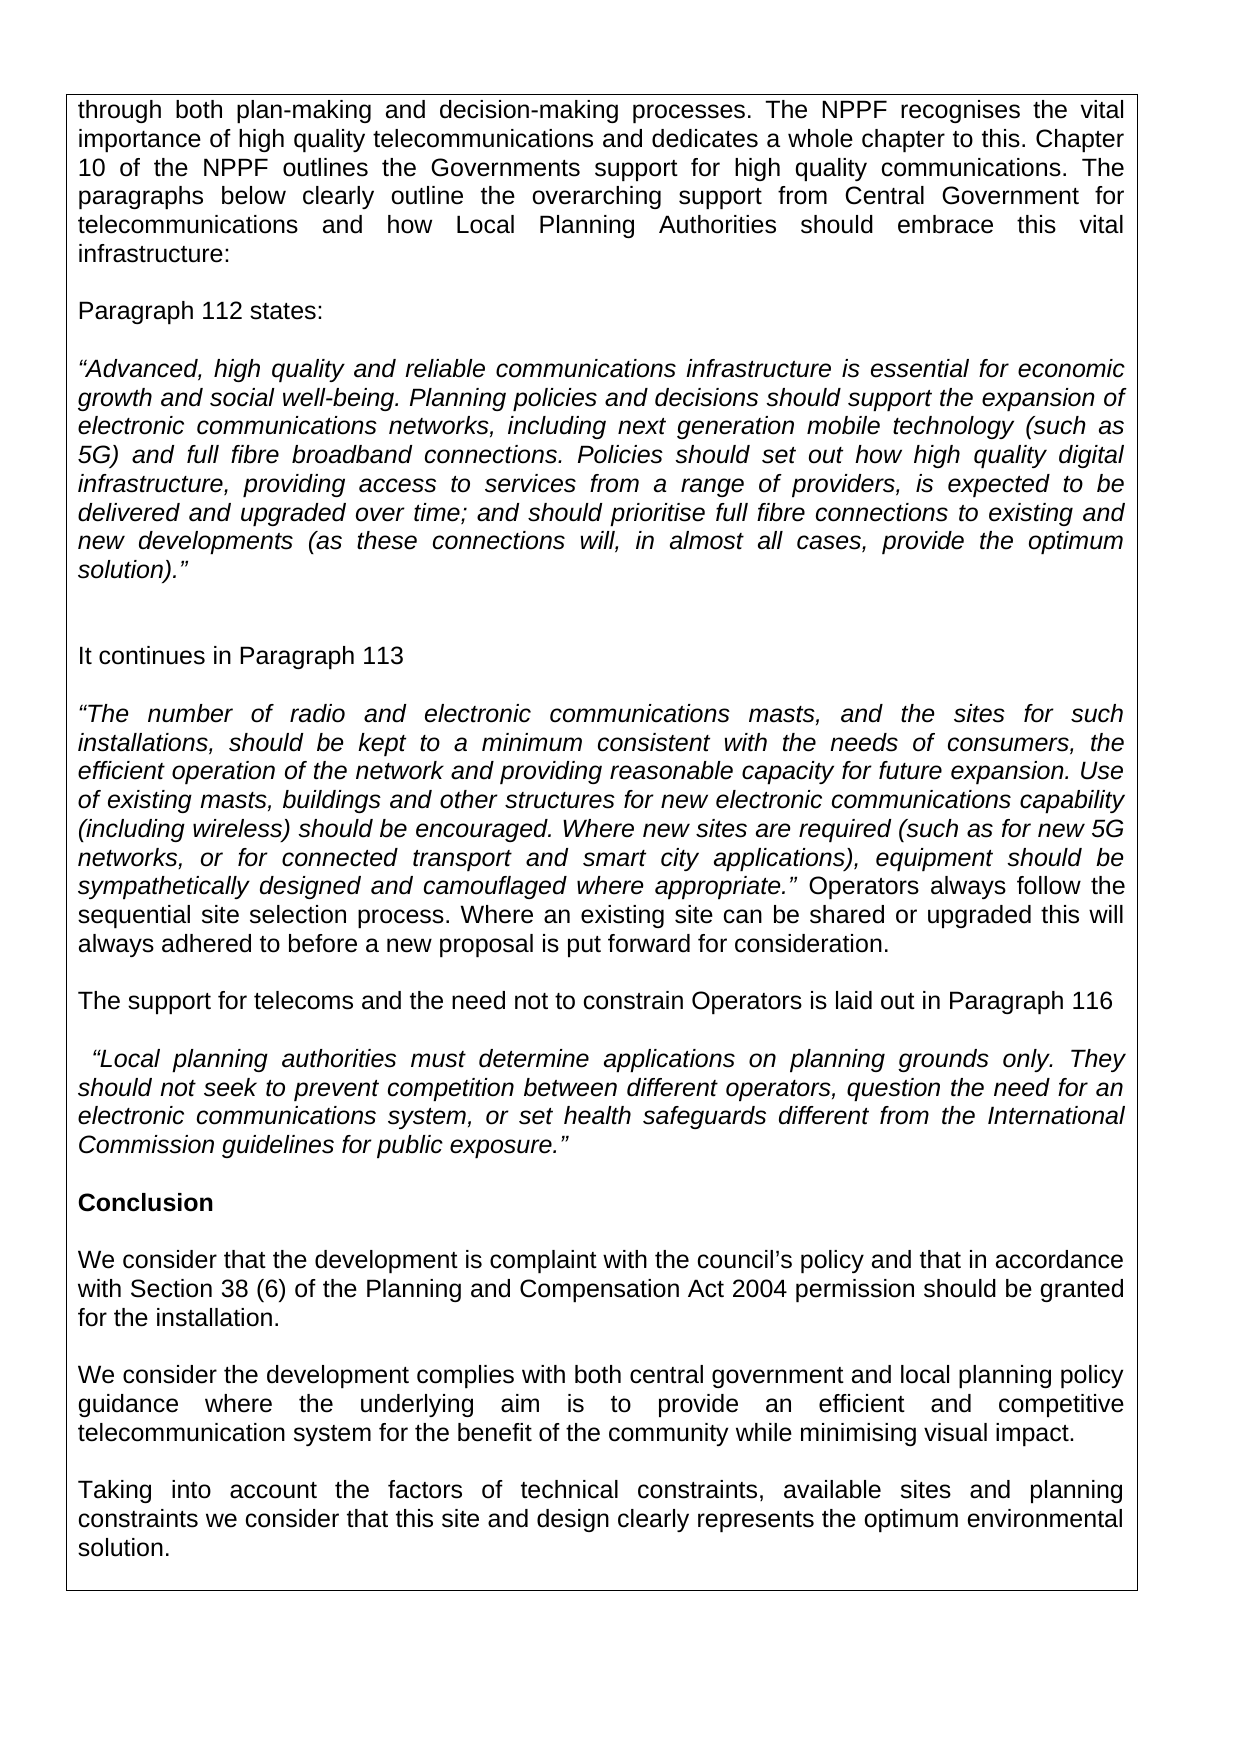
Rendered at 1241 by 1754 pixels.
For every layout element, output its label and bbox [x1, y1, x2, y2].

table_cell [67, 95, 1137, 1590]
